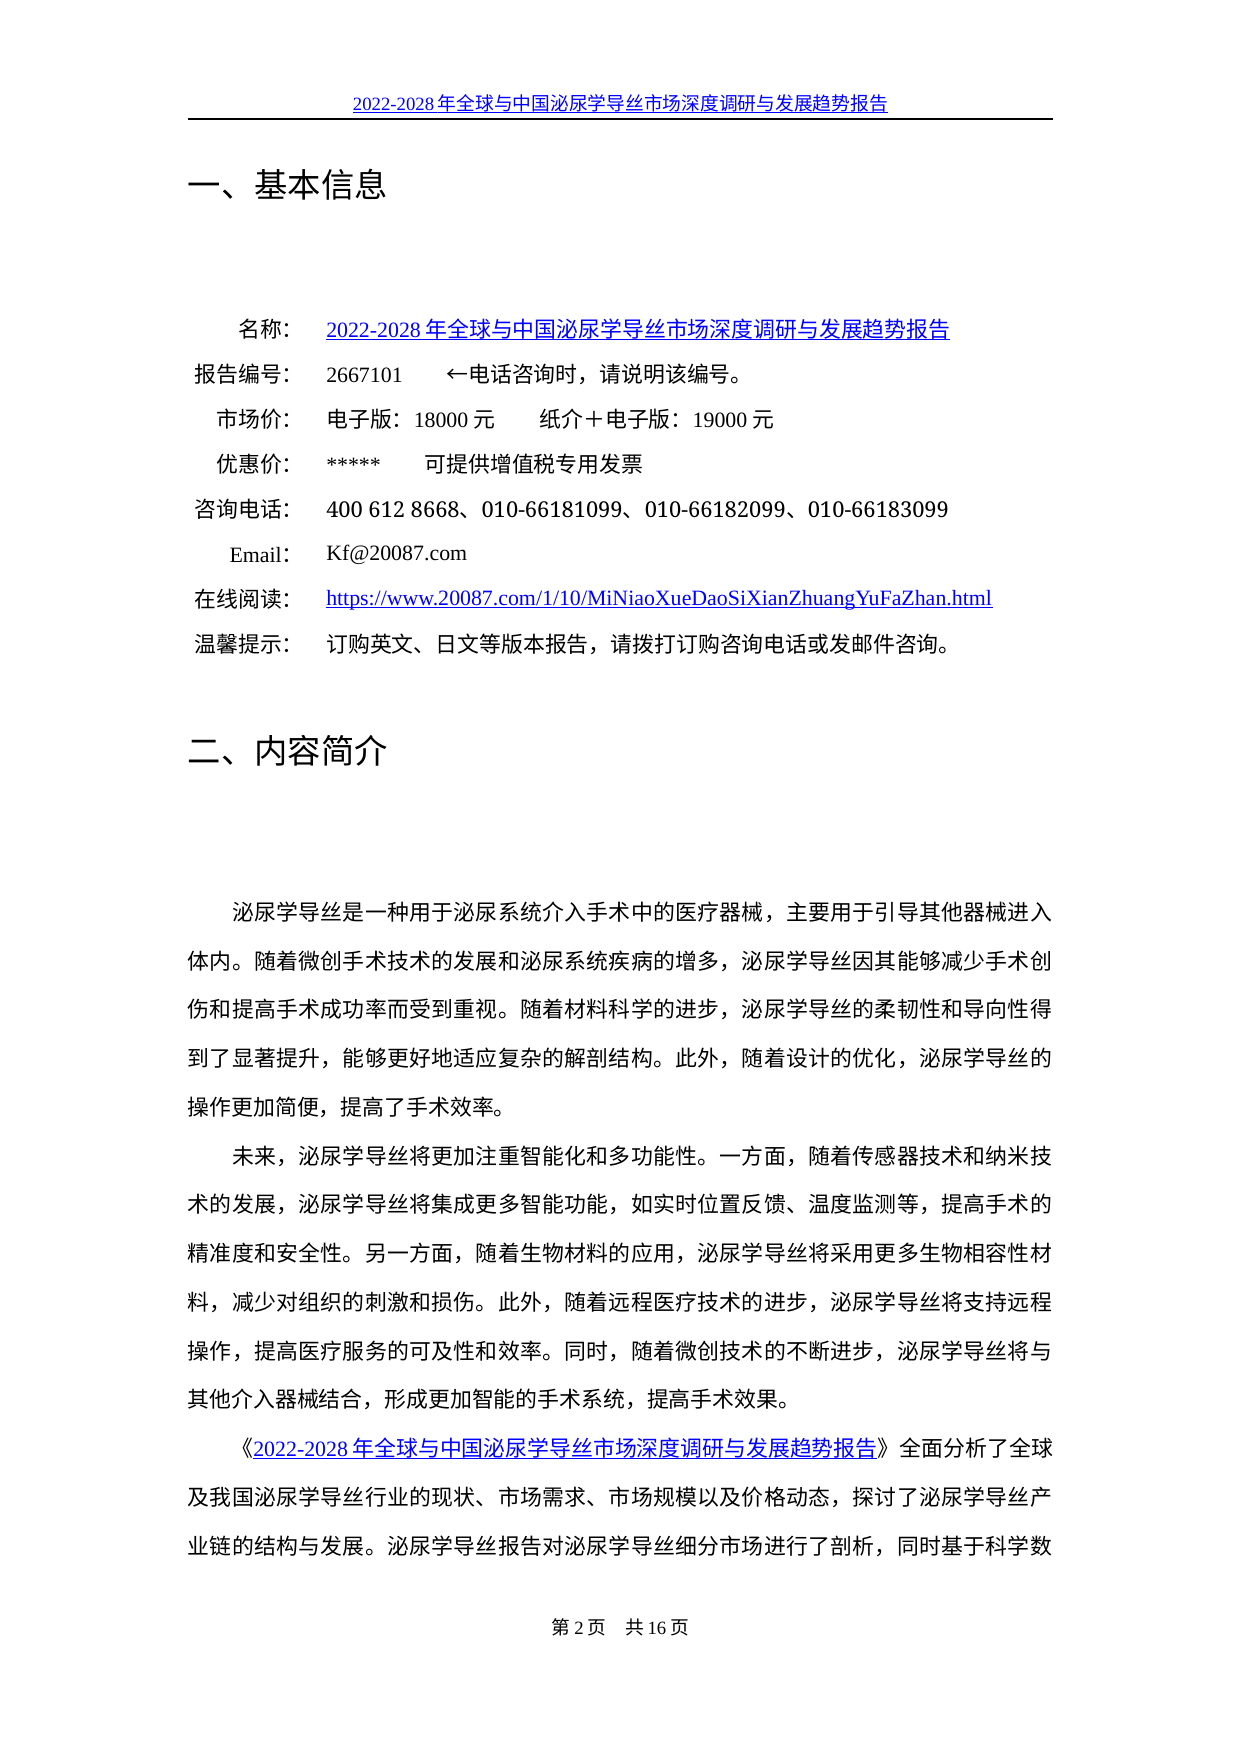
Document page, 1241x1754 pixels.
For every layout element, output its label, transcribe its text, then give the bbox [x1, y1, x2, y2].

table_header 2022-2028年全球与中国泌尿学导丝市场深度调研与发展趋势报告 [315, 312, 1073, 357]
table_cell 400 612 8668、010-66181099、010-66182099、010-66183099 [315, 492, 1073, 537]
table_cell 咨询电话： [167, 492, 315, 537]
table_cell 订购英文、日文等版本报告，请拨打订购咨询电话或发邮件咨询。 [315, 627, 1073, 672]
table_cell [315, 582, 1073, 627]
title 二、内容简介 [187, 717, 1053, 782]
table_cell 市场价： [167, 402, 315, 447]
table_cell 温馨提示： [167, 627, 315, 672]
table_cell 电子版：18000 元 纸介＋电子版：19000 元 [315, 402, 1073, 447]
table_cell Email： [167, 537, 315, 582]
table_cell 报告编号： [167, 357, 315, 402]
table_cell 在线阅读： [167, 582, 315, 627]
table_cell 2667101 ←电话咨询时，请说明该编号。 [315, 357, 1073, 402]
title 一、基本信息 [187, 150, 1053, 215]
table_cell ***** 可提供增值税专用发票 [315, 447, 1073, 492]
table_header 名称： [167, 312, 315, 357]
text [187, 894, 1053, 1561]
table_cell 优惠价： [167, 447, 315, 492]
table_cell Kf@20087.com [315, 537, 1073, 582]
